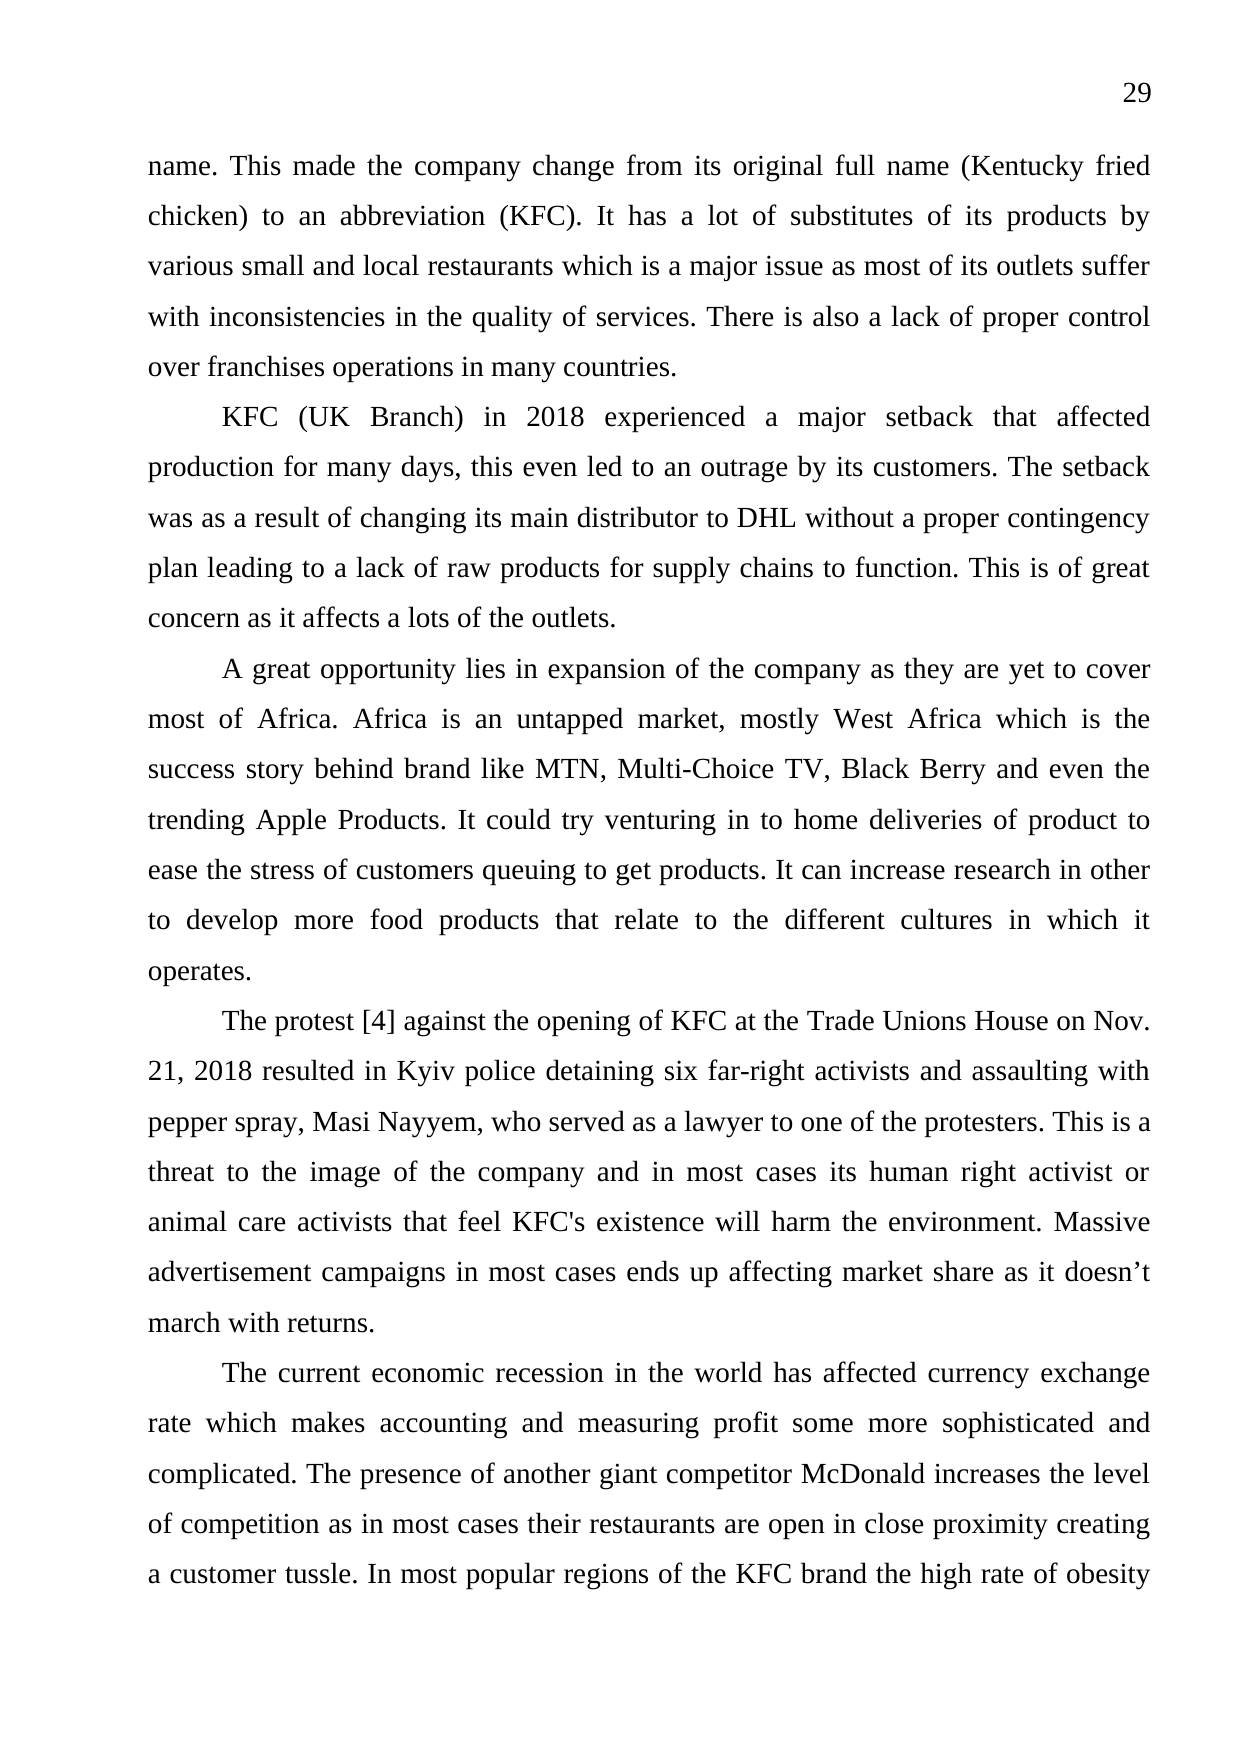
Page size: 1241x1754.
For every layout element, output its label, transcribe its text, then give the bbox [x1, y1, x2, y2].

text A great opportunity lies in expansion of the company as they are yet to cover most of Africa. Africa is an untapped market, mostly West Africa which is the success story behind brand like MTN, Multi-Choice TV, Black Berry and even the trending Apple Products. It could try venturing in to home deliveries of product to ease the stress of customers queuing to get products. It can increase research in other to develop more food products that relate to the different cultures in which it operates. [148, 651, 1152, 986]
text The protest [4] against the opening of KFC at the Trade Unions House on Nov. 21, 2018 resulted in Kyiv police detaining six far-right activists and assaulting with pepper spray, Masi Nayyem, who served as a lawyer to one of the protesters. This is a threat to the image of the company and in most cases its human right activist or animal care activists that feel KFC's existence will harm the environment. Massive advertisement campaigns in most cases ends up affecting market share as it doesn’t march with returns. [148, 1003, 1152, 1338]
text KFC (UK Branch) in 2018 experienced a major setback that affected production for many days, this even led to an outrage by its customers. The setback was as a result of changing its main distributor to DHL without a proper contingency plan leading to a lack of raw products for supply chains to function. This is of great concern as it affects a lots of the outlets. [148, 399, 1152, 634]
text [148, 1355, 1152, 1590]
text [148, 148, 1152, 382]
